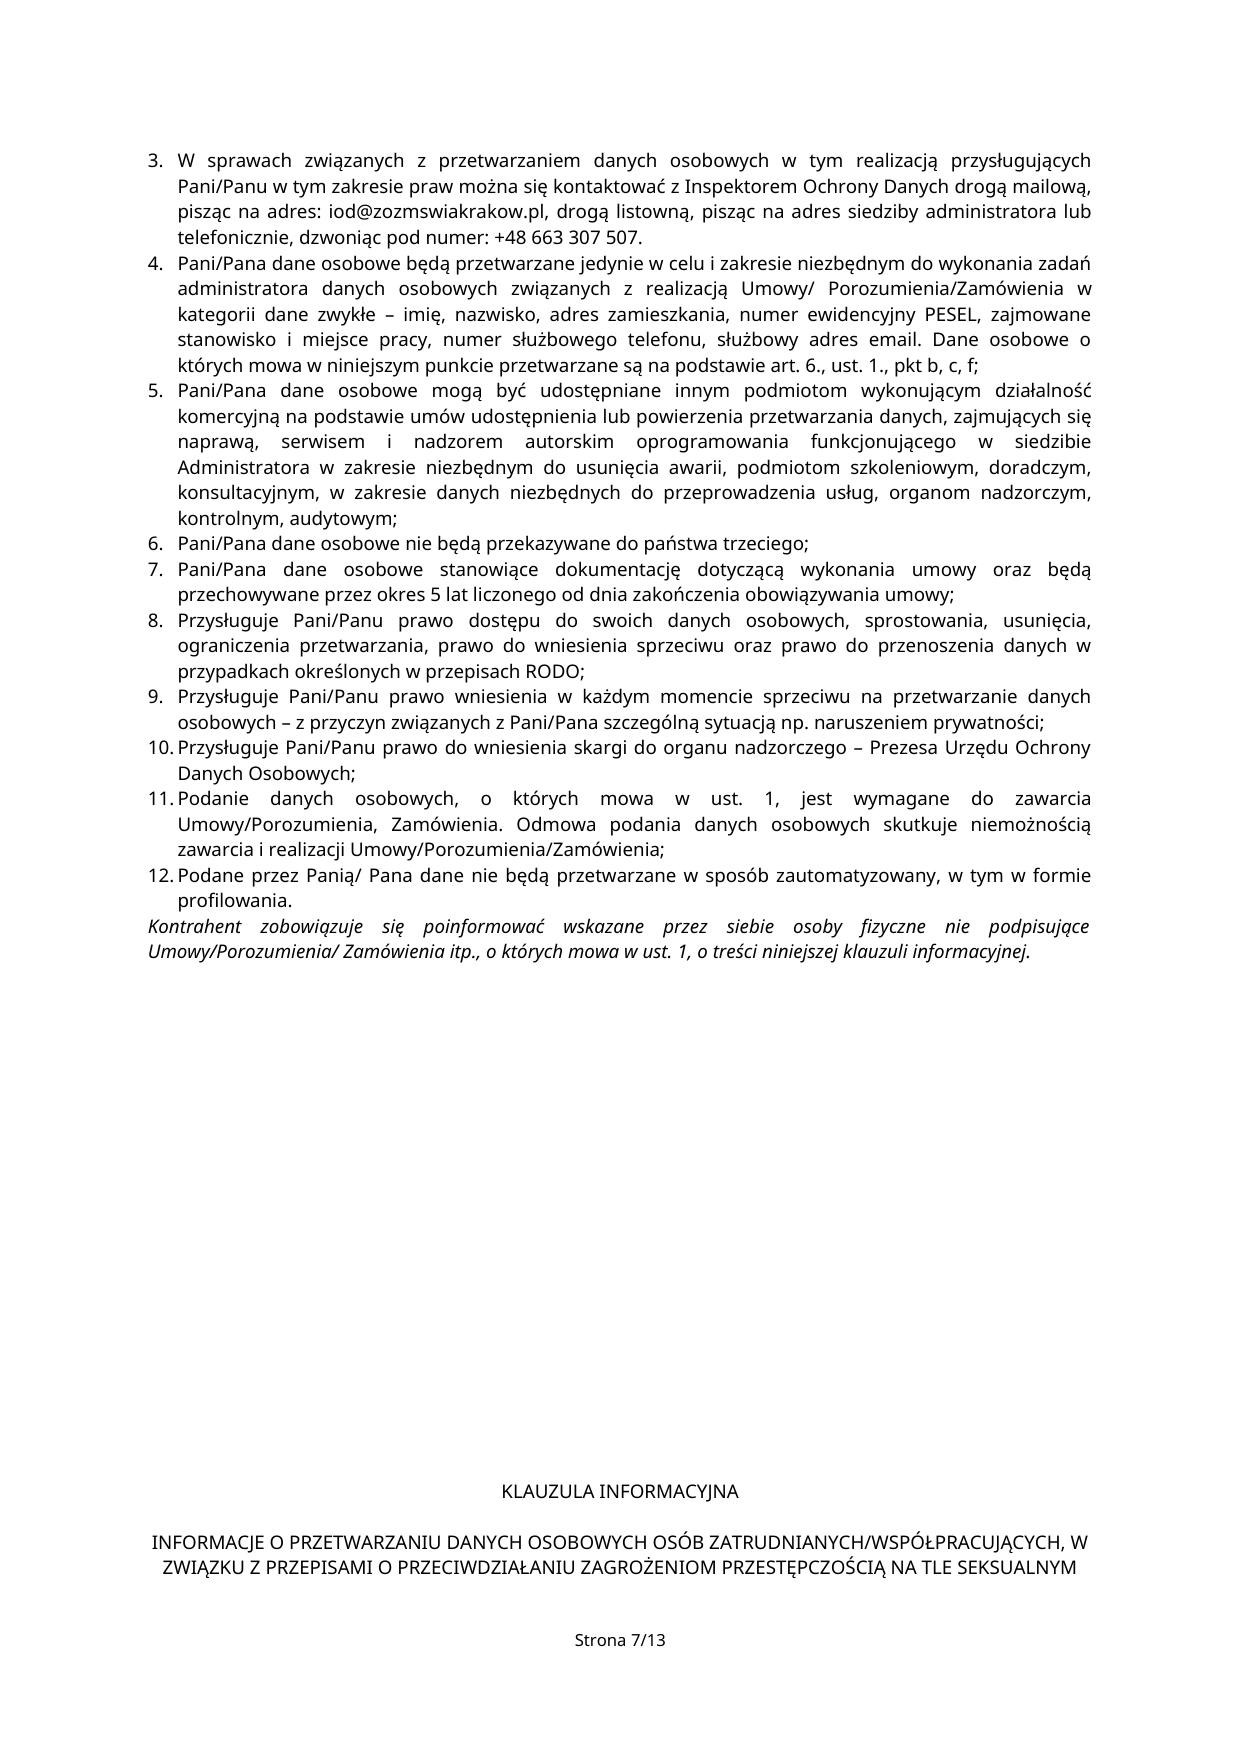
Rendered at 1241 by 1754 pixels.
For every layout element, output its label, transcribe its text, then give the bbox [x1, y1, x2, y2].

list Pani/Pana dane osobowe nie będą przekazywane do państwa trzeciego; [148, 531, 1092, 556]
list Podane przez Panią/ Pana dane nie będą przetwarzane w sposób zautomatyzowany, w tym w formie profilowania. [148, 862, 1092, 913]
list Podanie danych osobowych, o których mowa w ust. 1, jest wymagane do zawarcia Umowy/Porozumienia, Zamówienia. Odmowa podania danych osobowych skutkuje niemożnością zawarcia i realizacji Umowy/Porozumienia/Zamówienia; [148, 786, 1092, 862]
text Kontrahent zobowiązuje się poinformować wskazane przez siebie osoby fizyczne nie podpisujące Umowy/Porozumienia/ Zamówienia itp., o których mowa w ust. 1, o treści niniejszej klauzuli informacyjnej. [148, 913, 1092, 964]
list Przysługuje Pani/Panu prawo do wniesienia skargi do organu nadzorczego – Prezesa Urzędu Ochrony Danych Osobowych; [148, 735, 1092, 786]
list Przysługuje Pani/Panu prawo wniesienia w każdym momencie sprzeciwu na przetwarzanie danych osobowych – z przyczyn związanych z Pani/Pana szczególną sytuacją np. naruszeniem prywatności; [148, 684, 1092, 735]
list Pani/Pana dane osobowe stanowiące dokumentację dotyczącą wykonania umowy oraz będą przechowywane przez okres 5 lat liczonego od dnia zakończenia obowiązywania umowy; [148, 556, 1092, 607]
list Pani/Pana dane osobowe będą przetwarzane jedynie w celu i zakresie niezbędnym do wykonania zadań administratora danych osobowych związanych z realizacją Umowy/ Porozumienia/Zamówienia w kategorii dane zwykłe – imię, nazwisko, adres zamieszkania, numer ewidencyjny PESEL, zajmowane stanowisko i miejsce pracy, numer służbowego telefonu, służbowy adres email. Dane osobowe o których mowa w niniejszym punkcie przetwarzane są na podstawie art. 6., ust. 1., pkt b, c, f; [148, 250, 1092, 377]
list Przysługuje Pani/Panu prawo dostępu do swoich danych osobowych, sprostowania, usunięcia, ograniczenia przetwarzania, prawo do wniesienia sprzeciwu oraz prawo do przenoszenia danych w przypadkach określonych w przepisach RODO; [148, 607, 1092, 684]
text INFORMACJE O PRZETWARZANIU DANYCH OSOBOWYCH OSÓB ZATRUDNIANYCH/WSPÓŁPRACUJĄCYCH, W ZWIĄZKU Z PRZEPISAMI O PRZECIWDZIAŁANIU ZAGROŻENIOM PRZESTĘPCZOŚCIĄ NA TLE SEKSUALNYM [148, 1529, 1092, 1580]
text KLAUZULA INFORMACYJNA [148, 1478, 1092, 1503]
list Pani/Pana dane osobowe mogą być udostępniane innym podmiotom wykonującym działalność komercyjną na podstawie umów udostępnienia lub powierzenia przetwarzania danych, zajmujących się naprawą, serwisem i nadzorem autorskim oprogramowania funkcjonującego w siedzibie Administratora w zakresie niezbędnym do usunięcia awarii, podmiotom szkoleniowym, doradczym, konsultacyjnym, w zakresie danych niezbędnych do przeprowadzenia usług, organom nadzorczym, kontrolnym, audytowym; [148, 377, 1092, 531]
list W sprawach związanych z przetwarzaniem danych osobowych w tym realizacją przysługujących Pani/Panu w tym zakresie praw można się kontaktować z Inspektorem Ochrony Danych drogą mailową, pisząc na adres: iod@zozmswiakrakow.pl, drogą listowną, pisząc na adres siedziby administratora lub telefonicznie, dzwoniąc pod numer: +48 663 307 507. [148, 148, 1092, 250]
